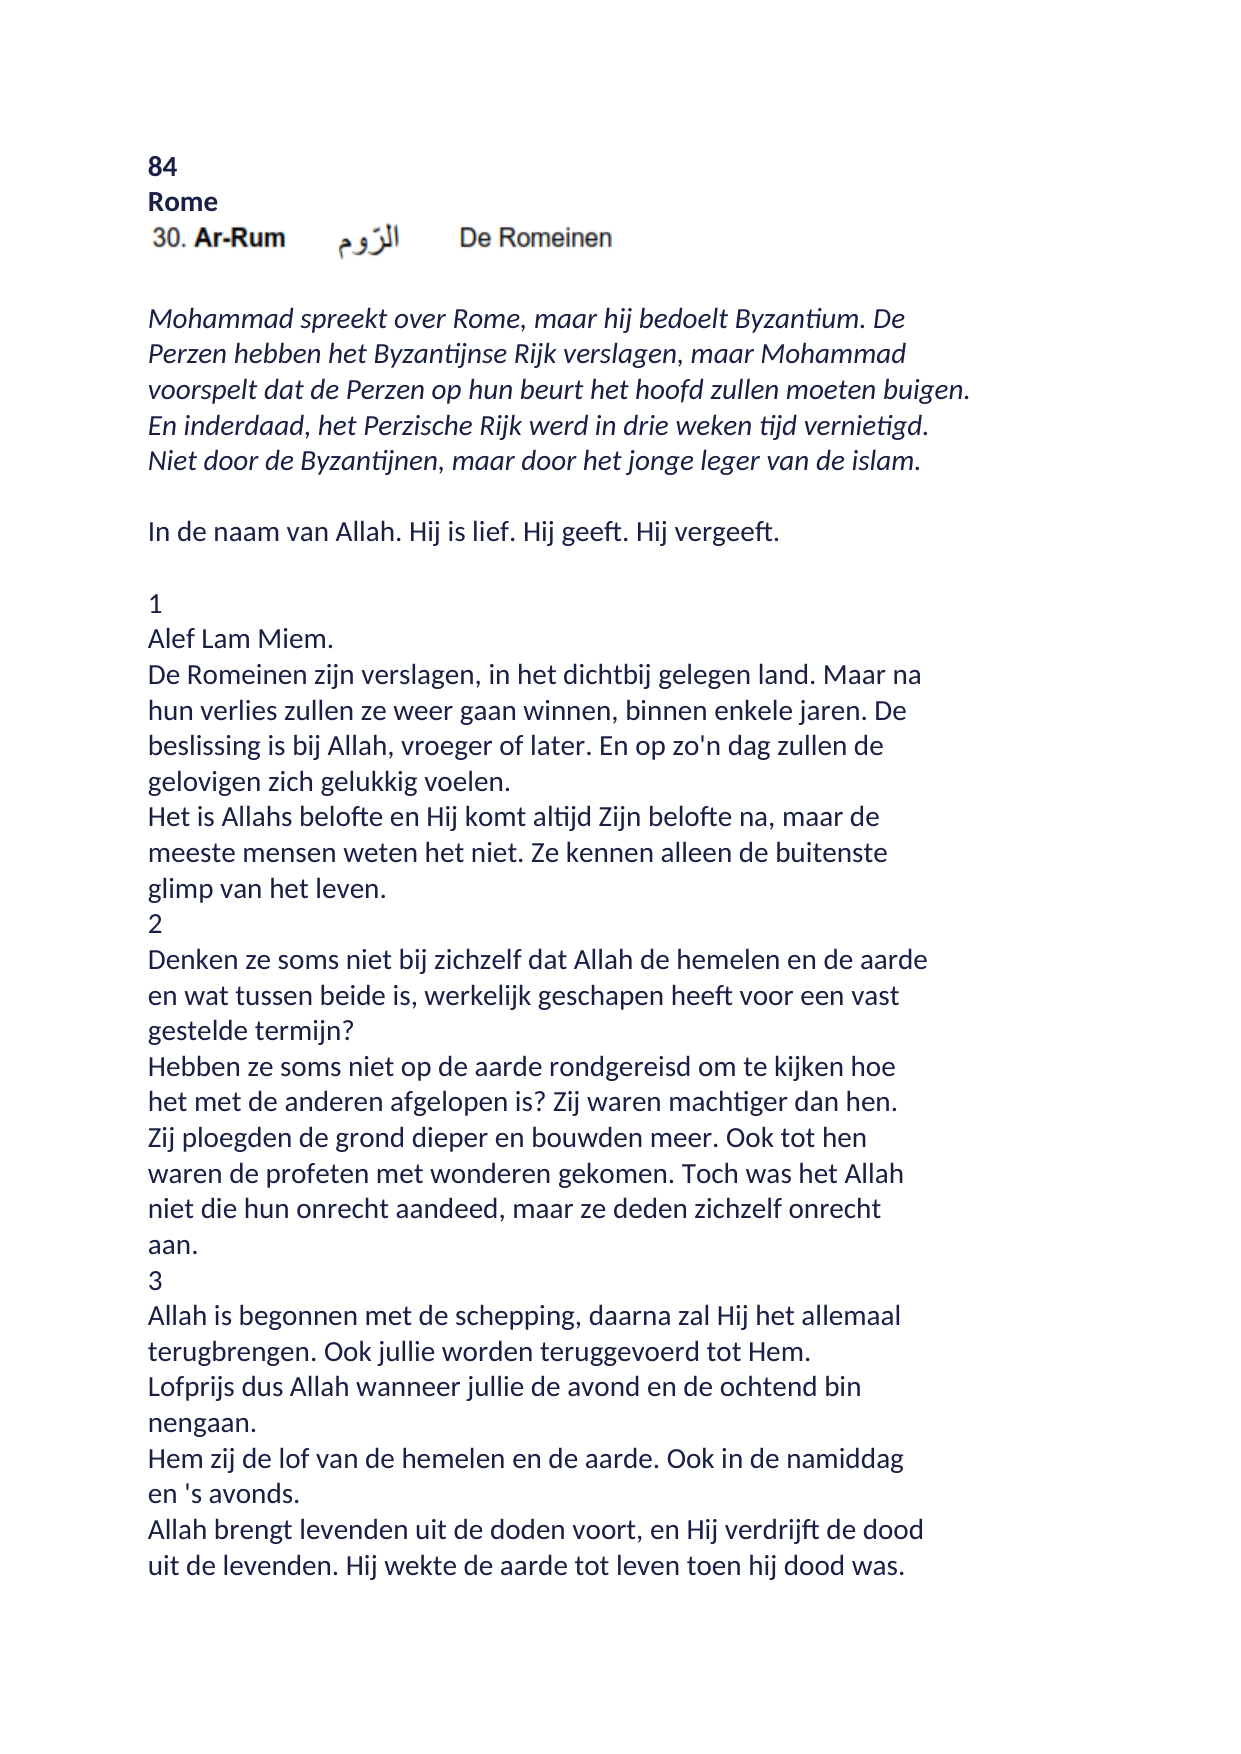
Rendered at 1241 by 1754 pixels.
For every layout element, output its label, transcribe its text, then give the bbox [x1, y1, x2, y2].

text Lofprijs dus Allah wanneer jullie de avond en de ochtend bin­ [148, 1368, 1093, 1404]
text glimp van het leven. [148, 870, 1093, 905]
picture [147, 218, 626, 265]
text gelovigen zich gelukkig voelen. [148, 763, 1093, 798]
text beslissing is bij Allah, vroeger of later. En op zo'n dag zullen de [148, 727, 1093, 763]
text niet die hun onrecht aandeed, maar ze deden zichzelf onrecht [148, 1190, 1093, 1226]
text Perzen hebben het Byzantijnse Rijk verslagen, maar Mohammad [148, 335, 1093, 371]
text terugbrengen. Ook jullie worden teruggevoerd tot Hem. [148, 1333, 1093, 1368]
text Het is Allahs belofte en Hij komt altijd Zijn belofte na, maar de [148, 798, 1093, 834]
text Hem zij de lof van de hemelen en de aarde. Ook in de namiddag [148, 1440, 1093, 1475]
text Alef Lam Miem. [148, 620, 1093, 656]
text In de naam van Allah. Hij is lief. Hij geeft. Hij vergeeft. [148, 513, 1093, 549]
text gestelde termijn? [148, 1012, 1093, 1048]
text De Romeinen zijn verslagen, in het dichtbij gelegen land. Maar na [148, 656, 1093, 692]
text Mohammad spreekt over Rome, maar hij bedoelt Byzantium. De [148, 300, 1093, 335]
text Rome [148, 183, 1093, 219]
text Zij ploegden de grond dieper en bouwden meer. Ook tot hen [148, 1119, 1093, 1155]
text voorspelt dat de Perzen op hun beurt het hoofd zullen moeten buigen. [148, 371, 1093, 407]
text hun verlies zullen ze weer gaan winnen, binnen enkele jaren. De [148, 692, 1093, 727]
text 2 [148, 905, 1093, 941]
text Allah is begonnen met de schepping, daarna zal Hij het allemaal [148, 1297, 1093, 1333]
text waren de profeten met wonderen gekomen. Toch was het Allah [148, 1155, 1093, 1190]
text aan. [148, 1226, 1093, 1262]
text en wat tussen beide is, werkelijk geschapen heeft voor een vast­ [148, 977, 1093, 1012]
text nengaan. [148, 1404, 1093, 1440]
text en 's avonds. [148, 1475, 1093, 1511]
text 84 [148, 148, 1093, 183]
text Hebben ze soms niet op de aarde rondgereisd om te kijken hoe [148, 1048, 1093, 1083]
text Denken ze soms niet bij zichzelf dat Allah de hemelen en de aarde [148, 941, 1093, 977]
text 3 [148, 1262, 1093, 1297]
text En inderdaad, het Perzische Rijk werd in drie weken tijd vernietigd. [148, 407, 1093, 442]
text het met de anderen afgelopen is? Zij waren machtiger dan hen. [148, 1083, 1093, 1119]
text meeste mensen weten het niet. Ze kennen alleen de buitenste [148, 834, 1093, 870]
text uit de levenden. Hij wekte de aarde tot leven toen hij dood was. [148, 1547, 1093, 1582]
text Niet door de Byzantijnen, maar door het jonge leger van de islam. [148, 442, 1093, 478]
text Allah brengt levenden uit de doden voort, en Hij verdrijft de dood [148, 1511, 1093, 1547]
text 1 [148, 585, 1093, 620]
